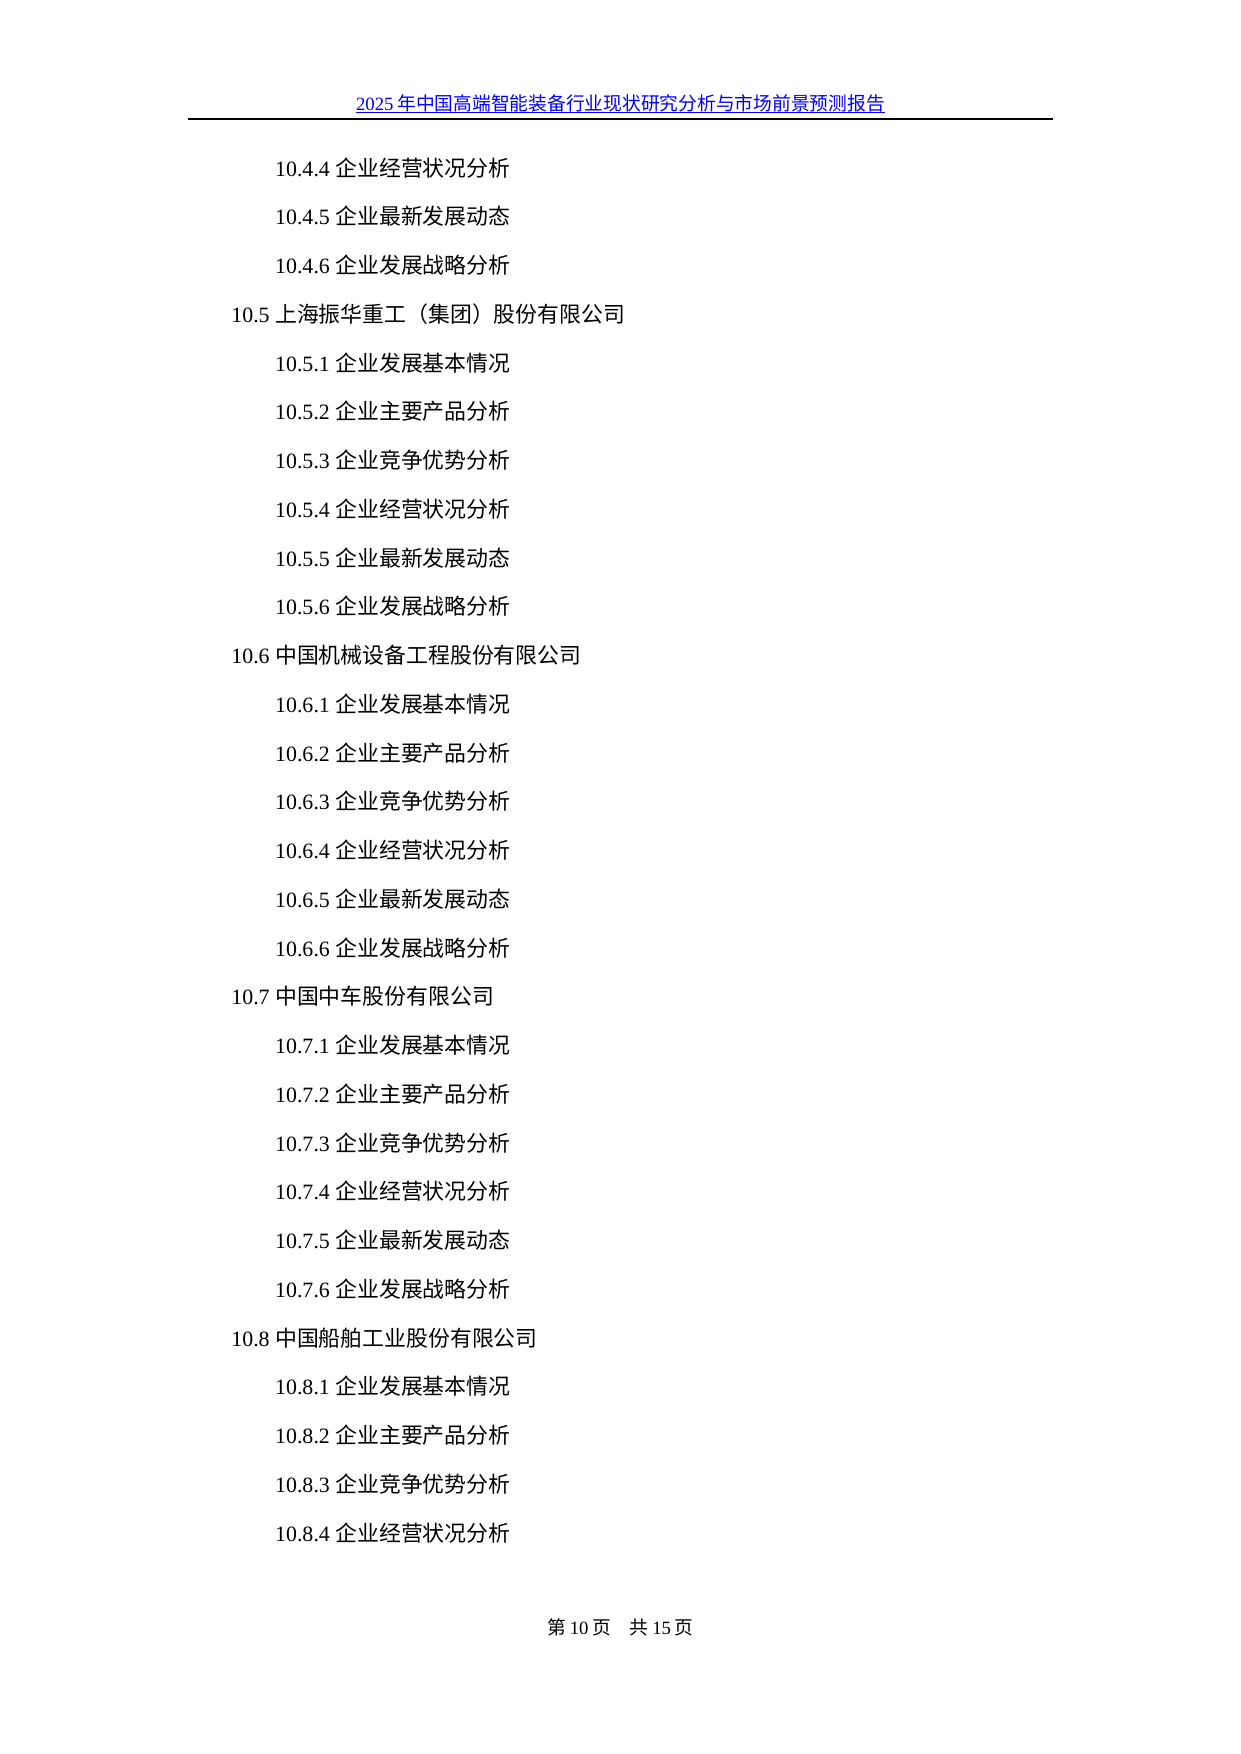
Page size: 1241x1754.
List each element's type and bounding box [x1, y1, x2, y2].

text [187, 150, 1053, 1548]
